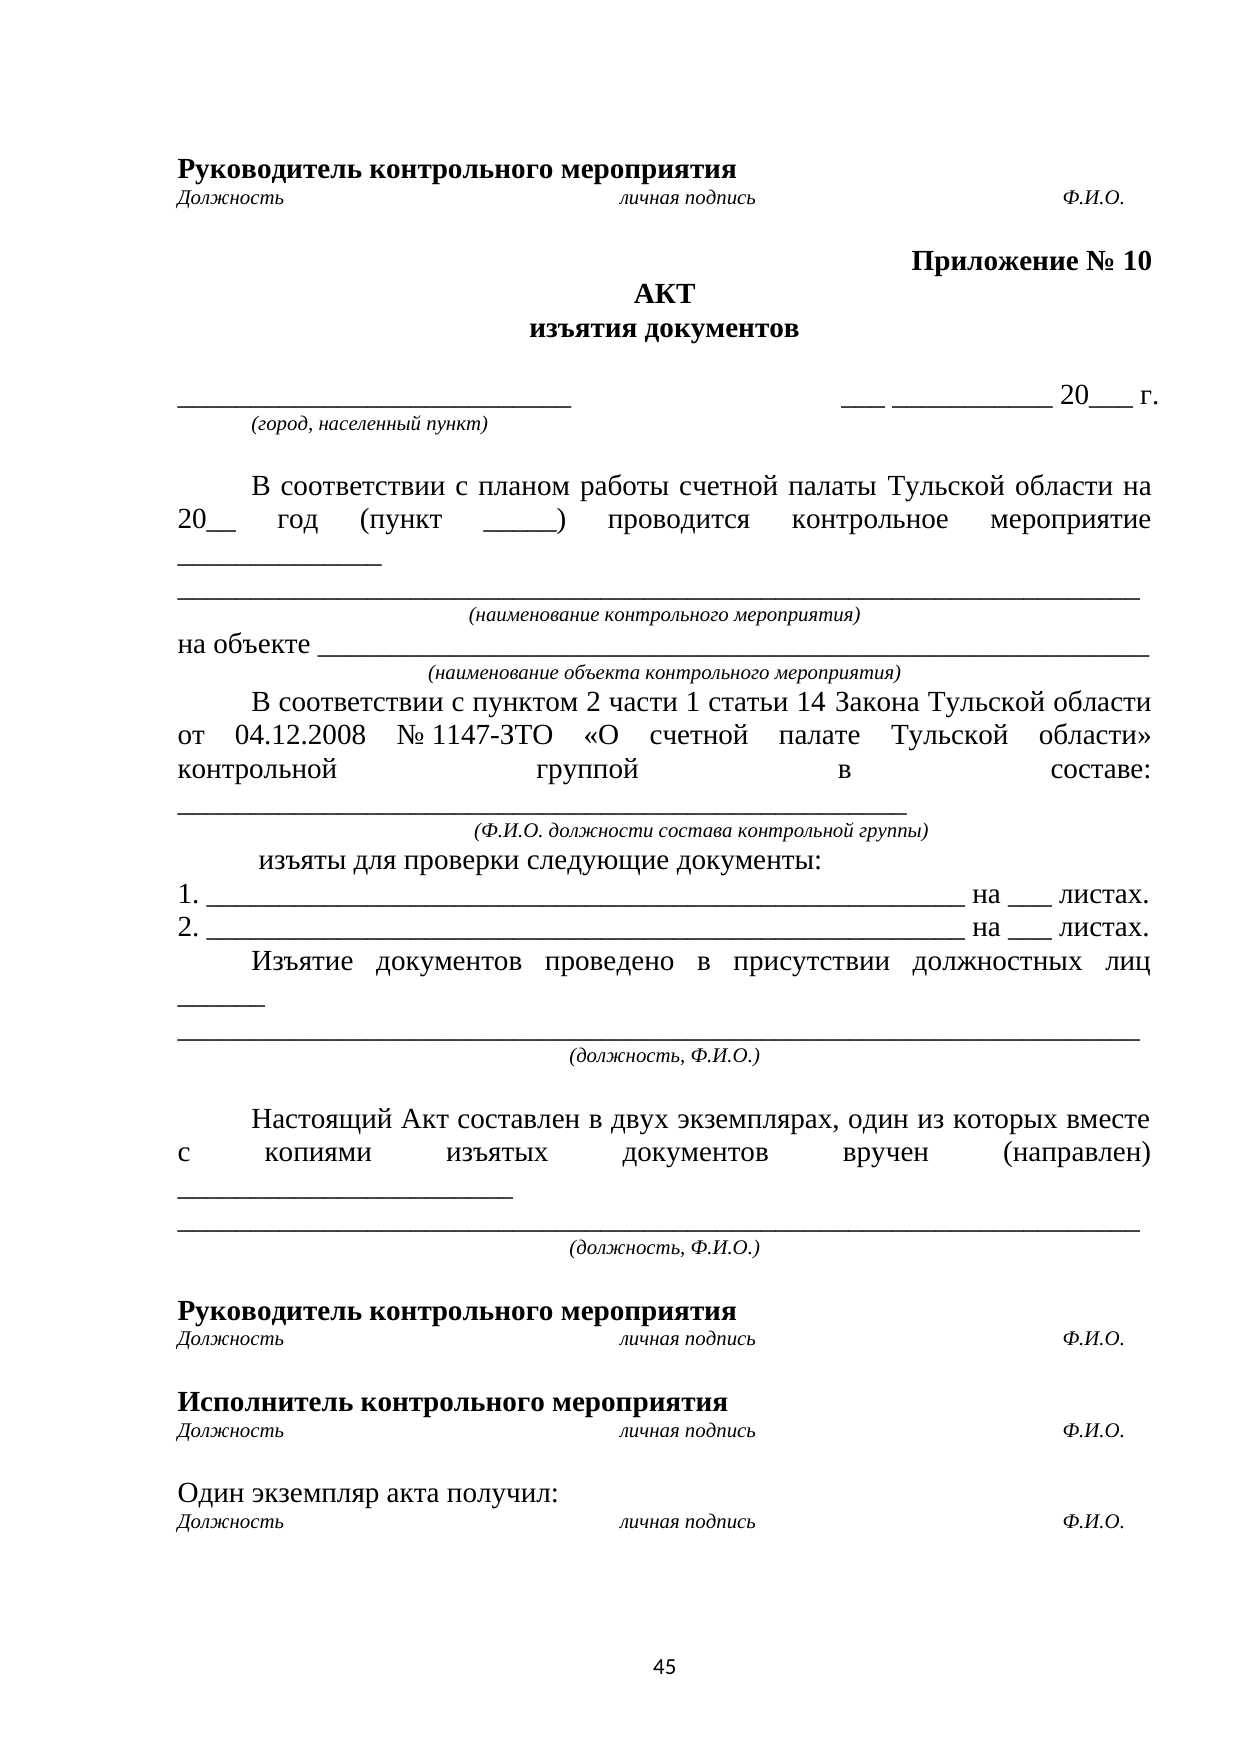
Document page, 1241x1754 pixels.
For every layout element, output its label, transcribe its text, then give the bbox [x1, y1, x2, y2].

text (наименование контрольного мероприятия) [177, 602, 1152, 626]
text на объекте _________________________________________________________ [177, 626, 1152, 660]
text __________________________________________________________________ [177, 1010, 1152, 1043]
text (наименование объекта контрольного мероприятия) [177, 660, 1152, 684]
text В соответствии с пунктом 2 части 1 статьи 14 Закона Тульской области от 04.12.2008 № 1147-ЗТО «О счетной палате Тульской области» контрольной группой в составе: __________________________________________________ [177, 684, 1152, 818]
text Должность личная подпись Ф.И.О. [177, 1326, 1152, 1350]
text изъятия документов [177, 310, 1152, 343]
text 2. ____________________________________________________ на ___ листах. [177, 909, 1152, 943]
text (город, населенный пункт) [177, 411, 1181, 434]
text изъяты для проверки следующие документы: [177, 842, 1152, 876]
text Руководитель контрольного мероприятия [177, 1293, 1152, 1326]
text АКТ [177, 276, 1152, 310]
text Изъятие документов проведено в присутствии должностных лиц ______ [177, 943, 1152, 1010]
text (Ф.И.О. должности состава контрольной группы) [177, 818, 1152, 842]
text Должность личная подпись Ф.И.О. [177, 1417, 1152, 1442]
text Должность личная подпись Ф.И.О. [177, 1509, 1152, 1533]
text Настоящий Акт составлен в двух экземплярах, один из которых вместе с копиями изъятых документов вручен (направлен) _______________________ [177, 1101, 1152, 1202]
text (должность, Ф.И.О.) [177, 1235, 1152, 1259]
text Приложение № 10 [177, 243, 1152, 276]
text (должность, Ф.И.О.) [177, 1043, 1152, 1067]
text Исполнитель контрольного мероприятия [177, 1384, 1152, 1417]
text Руководитель контрольного мероприятия [177, 152, 1152, 185]
text 1. ____________________________________________________ на ___ листах. [177, 876, 1152, 909]
text __________________________________________________________________ [177, 1202, 1152, 1235]
text В соответствии с планом работы счетной палаты Тульской области на 20__ год (пункт _____) проводится контрольное мероприятие ______________ __________________________________________________________________ [177, 468, 1152, 602]
text ___________________________ ___ ___________ 20___ г. [177, 377, 1181, 411]
text Должность личная подпись Ф.И.О. [177, 185, 1152, 209]
text Один экземпляр акта получил: [177, 1475, 1152, 1509]
